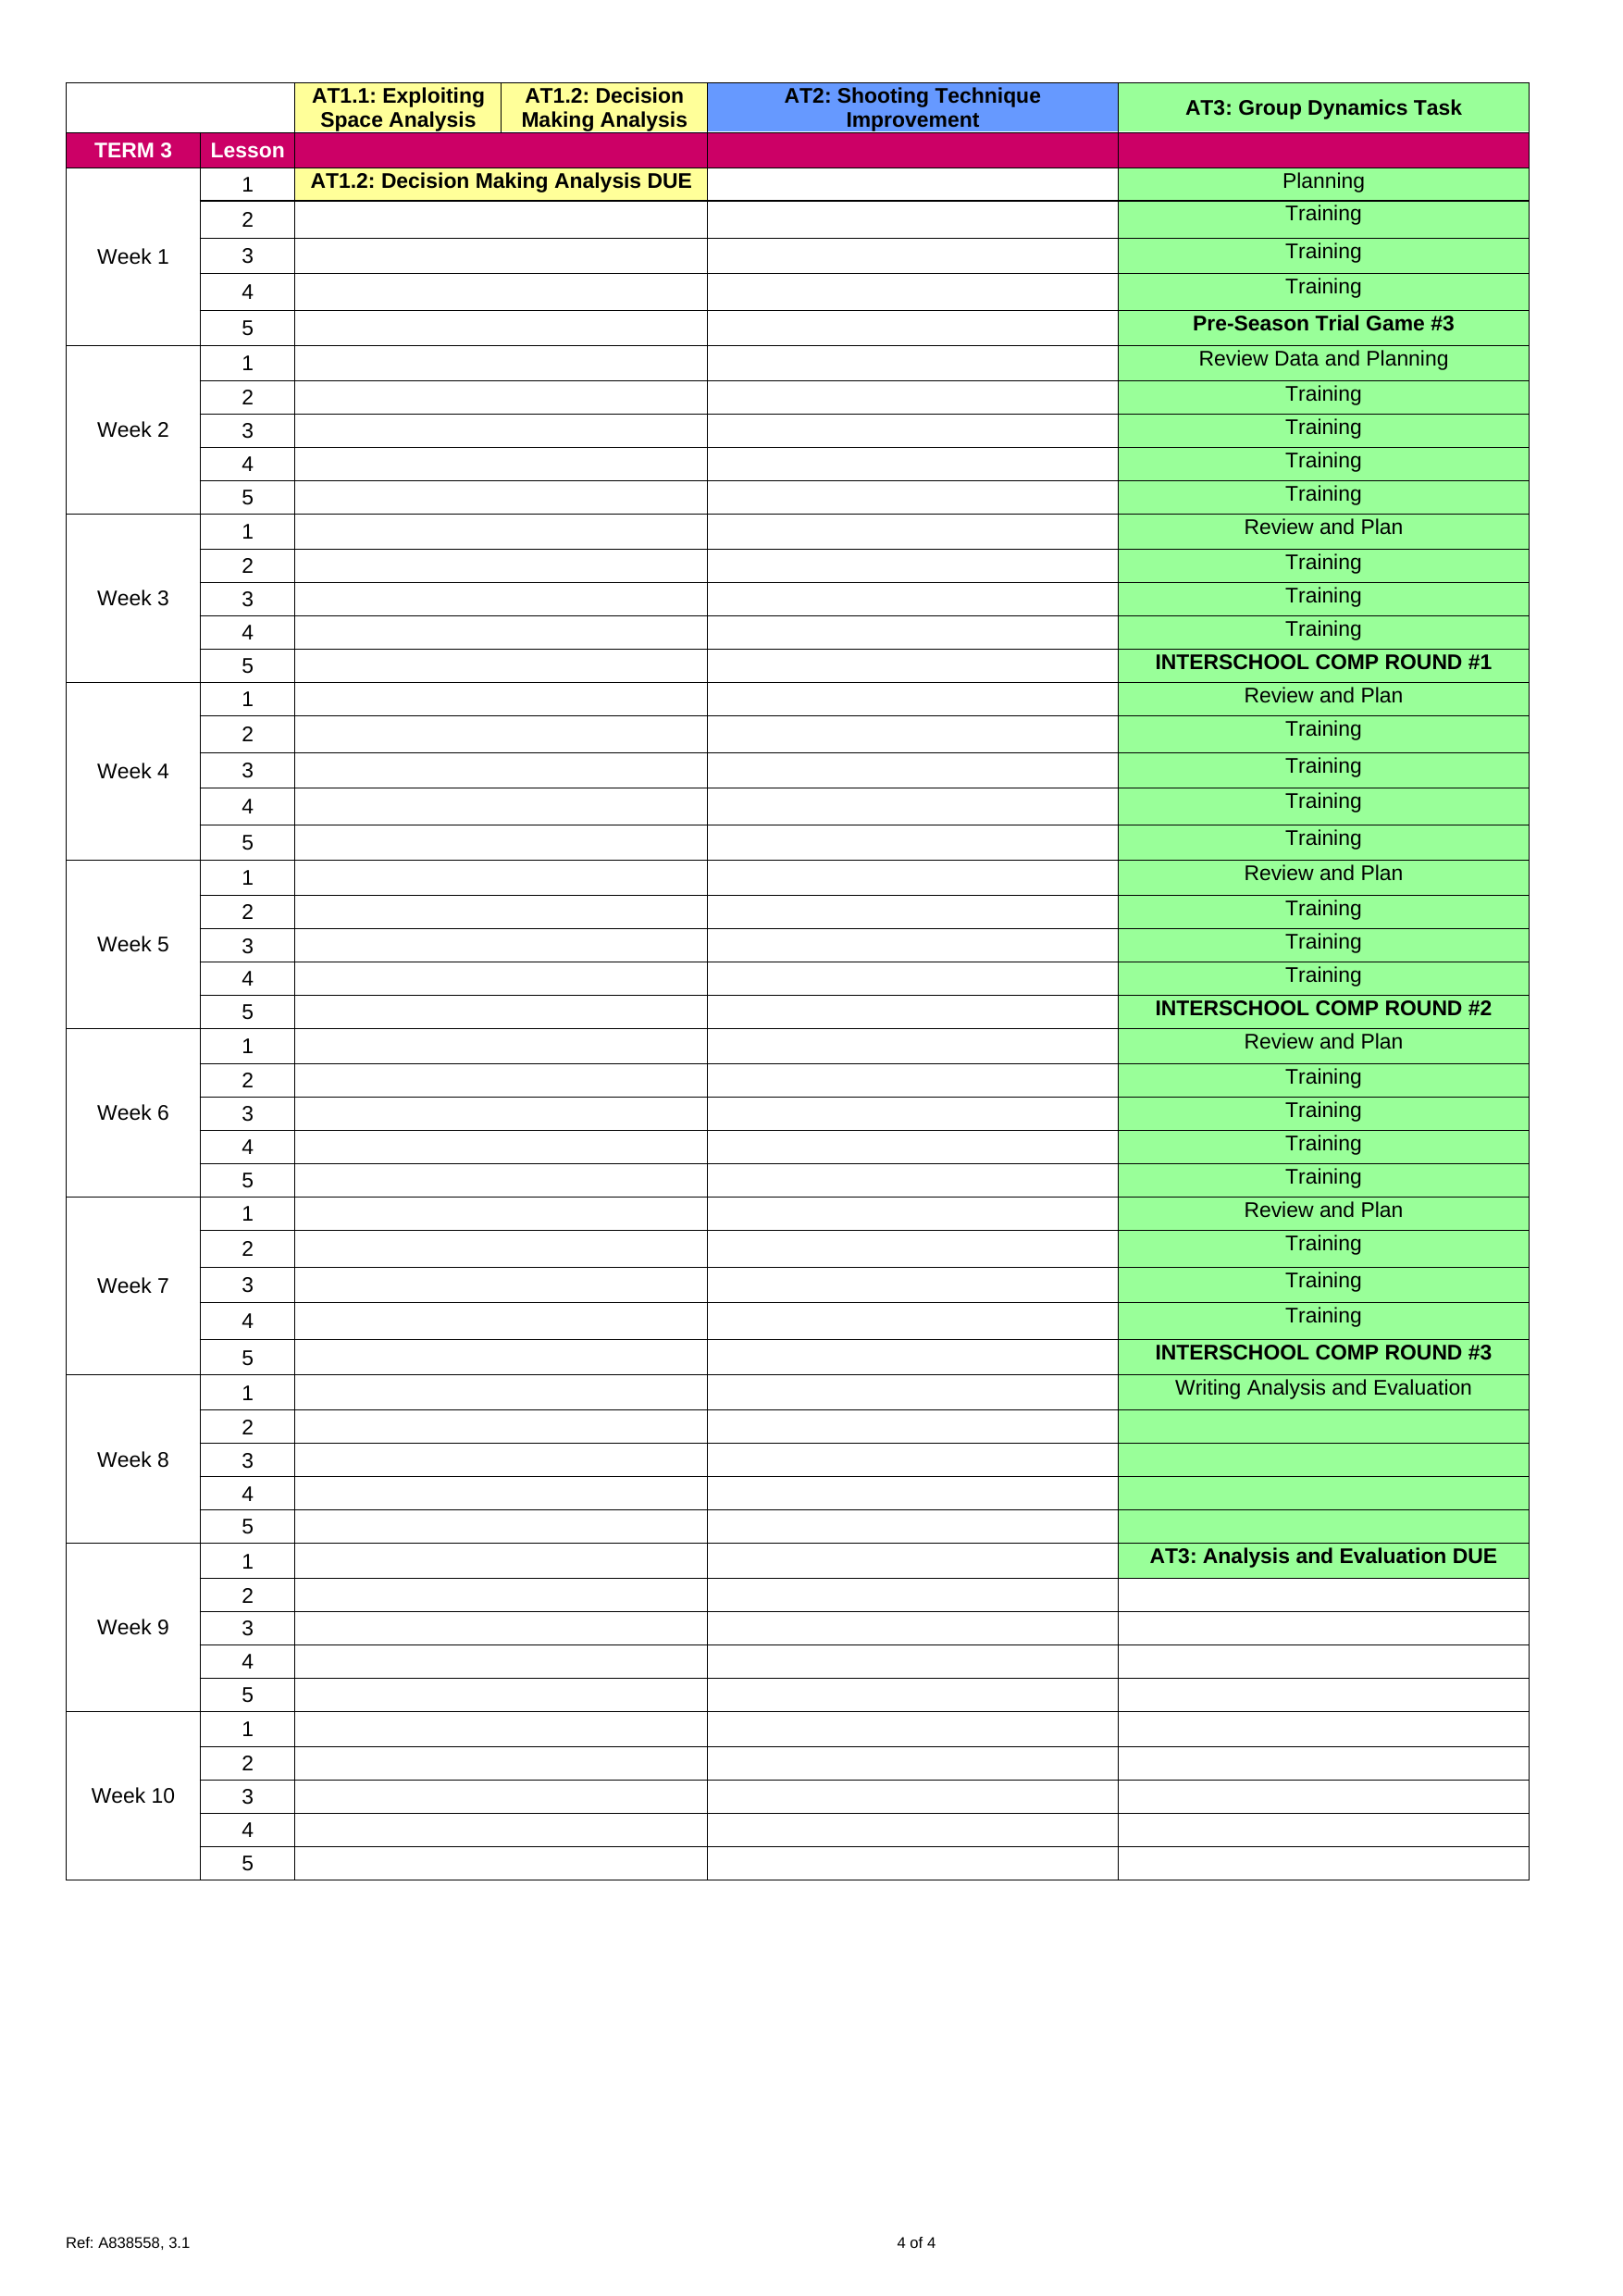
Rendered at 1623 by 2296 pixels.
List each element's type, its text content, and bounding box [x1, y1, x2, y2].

table_cell Training [1119, 896, 1529, 928]
table_cell [295, 415, 707, 447]
table_cell [708, 1029, 1118, 1063]
table_cell [295, 896, 707, 928]
table_cell [295, 1410, 707, 1443]
table_cell [295, 448, 707, 480]
table_cell [295, 274, 707, 310]
table_cell [1119, 1712, 1529, 1746]
table_cell 5 [201, 1510, 294, 1543]
table_cell [295, 202, 707, 238]
table_cell [1119, 1612, 1529, 1644]
table_cell [708, 1814, 1118, 1846]
table_cell 2 [201, 1064, 294, 1097]
table_cell 1 [201, 683, 294, 715]
table_cell Training [1119, 962, 1529, 995]
table_cell [708, 1131, 1118, 1163]
table_cell 3 [201, 583, 294, 615]
table_cell 4 [201, 1645, 294, 1678]
table_cell [295, 1712, 707, 1746]
table_cell Writing Analysis and Evaluation [1119, 1375, 1529, 1409]
table_cell 1 [201, 168, 294, 200]
table_cell [708, 583, 1118, 615]
table_cell [295, 381, 707, 414]
table_cell 5 [201, 1164, 294, 1197]
table_cell TERM 3 [67, 133, 200, 168]
table_cell 4 [201, 274, 294, 310]
table_cell Training [1119, 616, 1529, 649]
table_cell [1119, 1579, 1529, 1611]
table_cell [708, 962, 1118, 995]
table_cell Training [1119, 550, 1529, 582]
table_cell [295, 1814, 707, 1846]
table_cell [708, 1375, 1118, 1409]
table_cell Week 9 [67, 1544, 200, 1711]
table_cell [708, 1612, 1118, 1644]
table_cell [295, 1747, 707, 1780]
table_cell Review Data and Planning [1119, 346, 1529, 380]
table_cell [295, 1612, 707, 1644]
table_cell Week 8 [67, 1375, 200, 1543]
table_cell [708, 202, 1118, 238]
table_cell [708, 788, 1118, 825]
table_cell 2 [201, 202, 294, 238]
table_cell INTERSCHOOL COMP ROUND #2 [1119, 996, 1529, 1028]
table_cell [708, 274, 1118, 310]
table_cell Week 3 [67, 515, 200, 682]
table_cell INTERSCHOOL COMP ROUND #3 [1119, 1340, 1529, 1374]
table_cell Training [1119, 481, 1529, 514]
table_cell Week 6 [67, 1029, 200, 1197]
table_cell 3 [201, 1612, 294, 1644]
table_cell [1119, 1679, 1529, 1711]
table_cell [708, 1340, 1118, 1374]
table_cell 1 [201, 1375, 294, 1409]
table_cell 5 [201, 650, 294, 682]
table_cell 4 [201, 448, 294, 480]
table_cell [295, 1340, 707, 1374]
table_cell [295, 1847, 707, 1880]
table_cell [708, 1477, 1118, 1509]
table_cell [708, 1231, 1118, 1267]
table_cell 4 [201, 788, 294, 825]
table_cell [708, 1645, 1118, 1678]
table_cell [295, 311, 707, 345]
table_cell [295, 1510, 707, 1543]
table_cell [708, 1268, 1118, 1302]
table_cell [708, 1781, 1118, 1813]
table_cell [1119, 1781, 1529, 1813]
table_cell Review and Plan [1119, 1198, 1529, 1230]
table_cell [295, 1781, 707, 1813]
table_cell [708, 996, 1118, 1028]
table_cell [708, 1847, 1118, 1880]
table_cell [708, 1064, 1118, 1097]
table_cell [295, 962, 707, 995]
table_cell [708, 311, 1118, 345]
table_cell Training [1119, 415, 1529, 447]
table_cell [708, 1198, 1118, 1230]
table_cell [708, 1747, 1118, 1780]
table_cell [295, 1303, 707, 1339]
table_cell [295, 583, 707, 615]
table_cell 5 [201, 311, 294, 345]
table_cell 3 [201, 415, 294, 447]
table_cell 1 [201, 346, 294, 380]
table_cell 3 [201, 239, 294, 273]
table_cell [295, 1064, 707, 1097]
table_cell 2 [201, 1579, 294, 1611]
table_cell Week 7 [67, 1198, 200, 1374]
table_cell 1 [201, 1029, 294, 1063]
table_cell 3 [201, 1268, 294, 1302]
table_cell [708, 753, 1118, 788]
table_cell Review and Plan [1119, 683, 1529, 715]
table_cell 3 [201, 1098, 294, 1130]
table_cell [295, 1444, 707, 1476]
table_cell 3 [201, 929, 294, 962]
table_cell [708, 168, 1118, 200]
table_cell [708, 515, 1118, 549]
table_cell [295, 346, 707, 380]
table_cell Week 2 [67, 346, 200, 514]
table_cell [295, 861, 707, 895]
table_cell 3 [201, 1781, 294, 1813]
table_cell [708, 683, 1118, 715]
table_cell Training [1119, 1303, 1529, 1339]
table_cell [708, 381, 1118, 414]
table_cell [708, 448, 1118, 480]
table_cell [708, 861, 1118, 895]
table_cell [708, 1164, 1118, 1197]
table_cell 2 [201, 896, 294, 928]
table_cell [295, 1477, 707, 1509]
table_cell 4 [201, 962, 294, 995]
table_cell Training [1119, 1268, 1529, 1302]
table_cell [708, 825, 1118, 860]
table_cell [708, 346, 1118, 380]
table_cell [295, 825, 707, 860]
table_cell Week 10 [67, 1712, 200, 1880]
table_cell Training [1119, 788, 1529, 825]
table_cell Training [1119, 1231, 1529, 1267]
table_cell [295, 1131, 707, 1163]
table_header AT3: Group Dynamics Task [1119, 83, 1529, 131]
table_cell Training [1119, 239, 1529, 273]
table_cell 2 [201, 1231, 294, 1267]
table_cell Training [1119, 202, 1529, 238]
table_cell [708, 1410, 1118, 1443]
table_cell [708, 1444, 1118, 1476]
table_cell [1119, 1510, 1529, 1543]
table_cell 2 [201, 550, 294, 582]
table_cell Review and Plan [1119, 1029, 1529, 1063]
table_cell Training [1119, 716, 1529, 752]
table_cell AT3: Analysis and Evaluation DUE [1119, 1544, 1529, 1578]
table_cell 2 [201, 716, 294, 752]
table_cell 1 [201, 1198, 294, 1230]
table_cell INTERSCHOOL COMP ROUND #1 [1119, 650, 1529, 682]
table_cell Training [1119, 1098, 1529, 1130]
table_cell [1119, 1444, 1529, 1476]
table_cell 3 [201, 1444, 294, 1476]
table_cell 5 [201, 825, 294, 860]
table_cell Training [1119, 448, 1529, 480]
table_cell [295, 515, 707, 549]
table_cell [708, 1098, 1118, 1130]
table_cell [295, 1544, 707, 1578]
table_cell [708, 1712, 1118, 1746]
table_cell Training [1119, 1131, 1529, 1163]
table_cell [708, 650, 1118, 682]
table_cell [1119, 1477, 1529, 1509]
table_cell 3 [201, 753, 294, 788]
table_header [67, 83, 294, 131]
table_cell [708, 716, 1118, 752]
table_cell 4 [201, 1131, 294, 1163]
table_header AT1.2: Decision Making Analysis [502, 83, 707, 131]
table_cell [295, 239, 707, 273]
table_cell Training [1119, 381, 1529, 414]
table_cell 4 [201, 616, 294, 649]
table_cell Training [1119, 1164, 1529, 1197]
table_cell Training [1119, 753, 1529, 788]
table_cell [708, 1679, 1118, 1711]
table_cell Review and Plan [1119, 861, 1529, 895]
table_cell Training [1119, 274, 1529, 310]
table_cell Planning [1119, 168, 1529, 200]
table_cell [295, 753, 707, 788]
table_cell [295, 788, 707, 825]
table_cell AT1.2: Decision Making Analysis DUE [295, 168, 707, 200]
table_cell [295, 929, 707, 962]
table_cell [708, 239, 1118, 273]
table_cell 1 [201, 861, 294, 895]
table_cell 1 [201, 1544, 294, 1578]
table_cell 4 [201, 1814, 294, 1846]
table_cell [708, 1510, 1118, 1543]
table_cell 4 [201, 1303, 294, 1339]
table_cell Training [1119, 929, 1529, 962]
table_cell [708, 1544, 1118, 1578]
table_cell Training [1119, 825, 1529, 860]
table_cell 1 [201, 515, 294, 549]
table_cell [295, 1268, 707, 1302]
table_cell [295, 716, 707, 752]
table_cell [708, 1303, 1118, 1339]
table_cell [1119, 1645, 1529, 1678]
table_cell [708, 1579, 1118, 1611]
table_cell 5 [201, 996, 294, 1028]
table_cell Training [1119, 1064, 1529, 1097]
table_cell [295, 1164, 707, 1197]
table_cell [295, 1231, 707, 1267]
table_cell [708, 415, 1118, 447]
table_cell Training [1119, 583, 1529, 615]
table_cell [295, 1679, 707, 1711]
table_cell [295, 1645, 707, 1678]
table_cell 5 [201, 1679, 294, 1711]
table_cell [295, 1579, 707, 1611]
table_cell 2 [201, 1410, 294, 1443]
table_cell [1119, 1747, 1529, 1780]
table_cell Review and Plan [1119, 515, 1529, 549]
table_cell [295, 133, 707, 168]
table_cell Week 5 [67, 861, 200, 1028]
table_cell [708, 616, 1118, 649]
table_cell [708, 481, 1118, 514]
table_cell 2 [201, 1747, 294, 1780]
table_cell [708, 133, 1118, 168]
table_cell 5 [201, 1340, 294, 1374]
table_cell 5 [201, 481, 294, 514]
table_cell [1119, 133, 1529, 168]
table_cell Week 1 [67, 168, 200, 345]
table_cell [295, 1198, 707, 1230]
table_cell [1119, 1410, 1529, 1443]
table_cell Lesson [201, 133, 294, 168]
table_cell 2 [201, 381, 294, 414]
table_cell [708, 929, 1118, 962]
table_cell [295, 683, 707, 715]
table_cell 5 [201, 1847, 294, 1880]
table_cell [295, 650, 707, 682]
table_cell [295, 1098, 707, 1130]
table_header AT2: Shooting Technique Improvement [708, 83, 1118, 131]
table_cell [708, 550, 1118, 582]
table_cell 4 [201, 1477, 294, 1509]
table_cell [1119, 1814, 1529, 1846]
table_cell [295, 1029, 707, 1063]
table_cell [1119, 1847, 1529, 1880]
table_cell Week 4 [67, 683, 200, 860]
table_cell [295, 996, 707, 1028]
table_cell 1 [201, 1712, 294, 1746]
table_cell [295, 550, 707, 582]
table_cell Pre-Season Trial Game #3 [1119, 311, 1529, 345]
table_cell [295, 1375, 707, 1409]
table_cell [708, 896, 1118, 928]
table_cell [295, 616, 707, 649]
table_header AT1.1: Exploiting Space Analysis [295, 83, 501, 131]
table_cell [295, 481, 707, 514]
